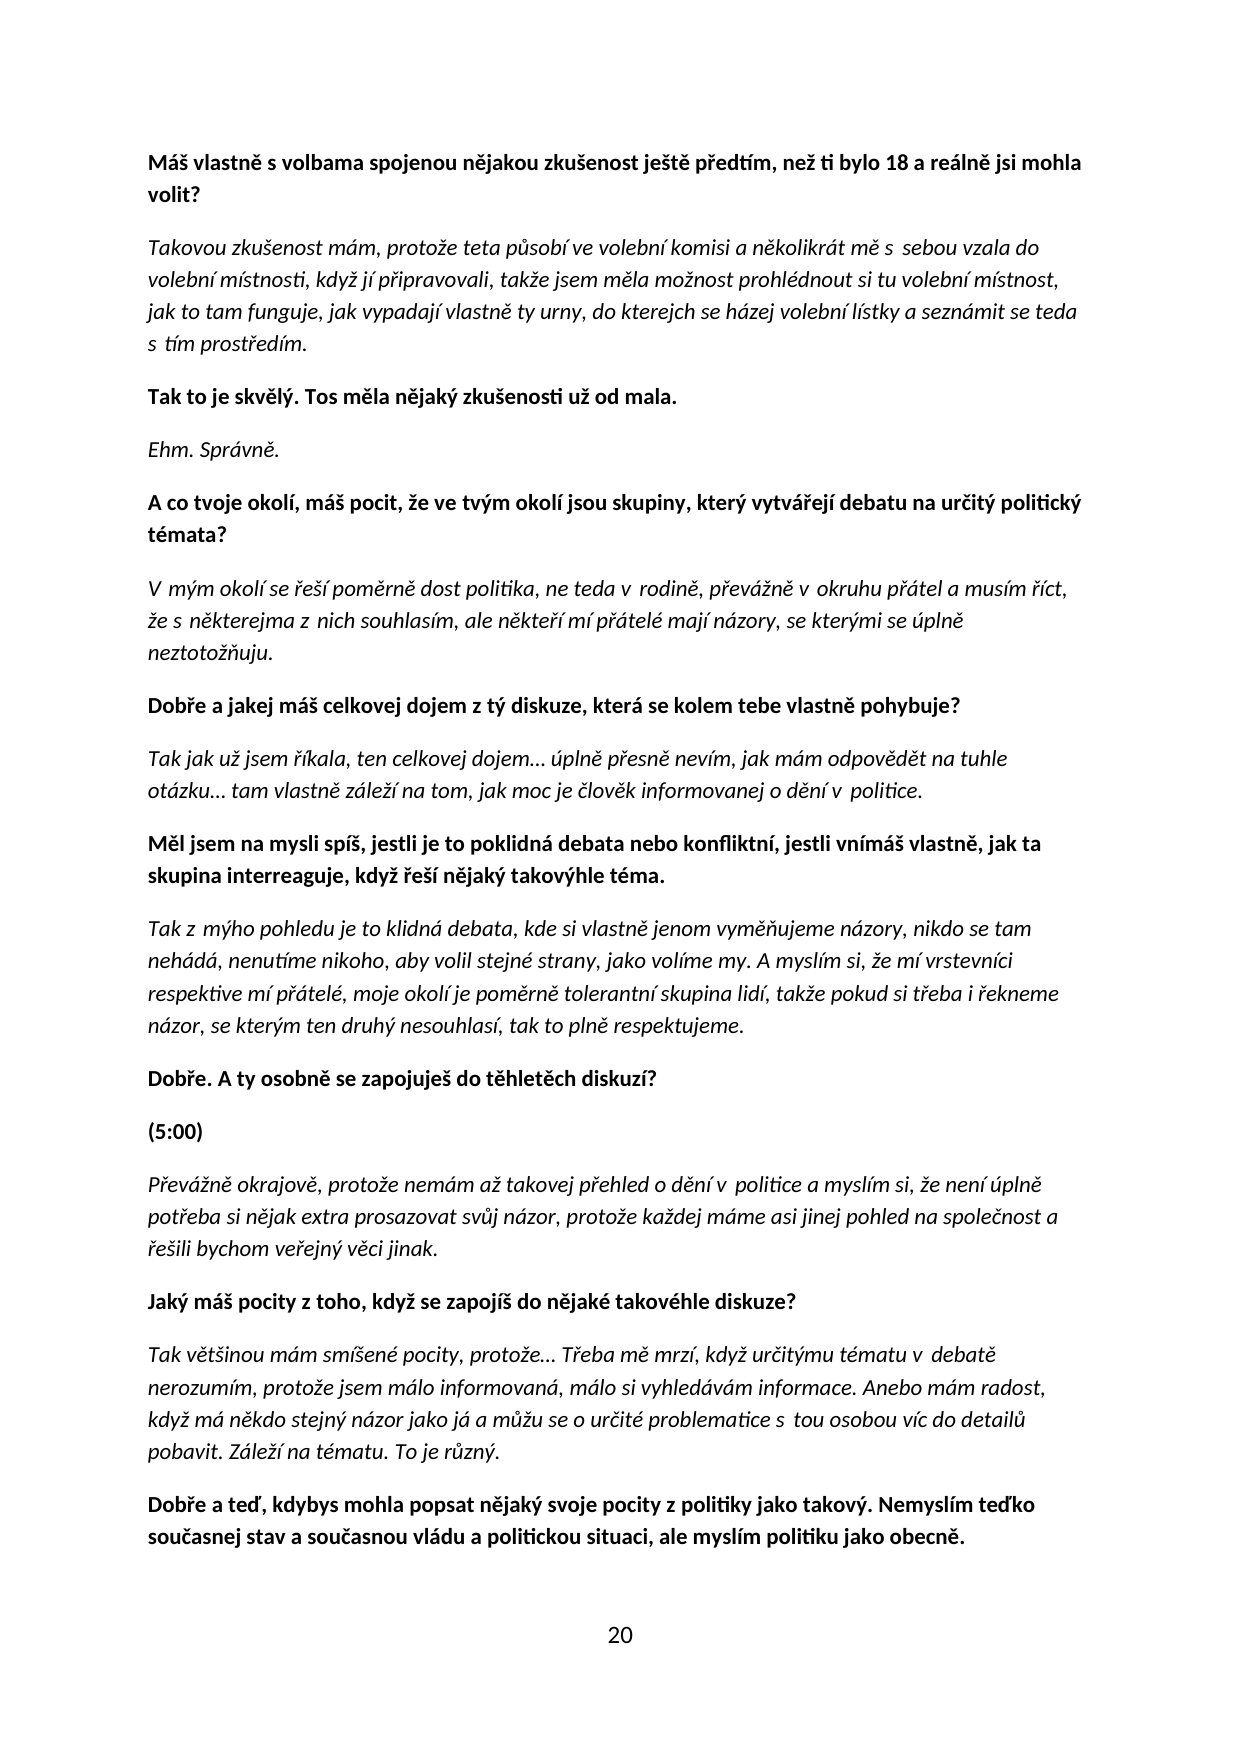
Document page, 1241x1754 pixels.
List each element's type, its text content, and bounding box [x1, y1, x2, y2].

text Tak to je skvělý. Tos měla nějaký zkušenosti už od mala. [148, 382, 1093, 410]
text Dobře a teď, kdybys mohla popsat nějaký svoje pocity z politiky jako takový. Nemyslím teďko současnej stav a současnou vládu a politickou situaci, ale myslím politiku jako obecně. [148, 1490, 1093, 1550]
text Ehm. Správně. [148, 435, 1093, 463]
text Tak z mýho pohledu je to klidná debata, kde si vlastně jenom vyměňujeme názory, nikdo se tam nehádá, nenutíme nikoho, aby volil stejné strany, jako volíme my. A myslím si, že mí vrstevníci respektive mí přátelé, moje okolí je poměrně tolerantní skupina lidí, takže pokud si třeba i řekneme názor, se kterým ten druhý nesouhlasí, tak to plně respektujeme. [148, 914, 1093, 1039]
text Převážně okrajově, protože nemám až takovej přehled o dění v politice a myslím si, že není úplně potřeba si nějak extra prosazovat svůj názor, protože každej máme asi jinej pohled na společnost a řešili bychom veřejný věci jinak. [148, 1170, 1093, 1262]
text Dobře. A ty osobně se zapojuješ do těhletěch diskuzí? [148, 1064, 1093, 1092]
text A co tvoje okolí, máš pocit, že ve tvým okolí jsou skupiny, který vytvářejí debatu na určitý politický témata? [148, 488, 1093, 549]
text V mým okolí se řeší poměrně dost politika, ne teda v rodině, převážně v okruhu přátel a musím říct, že s některejma z nich souhlasím, ale někteří mí přátelé mají názory, se kterými se úplně neztotožňuju. [148, 574, 1093, 666]
text Tak jak už jsem říkala, ten celkovej dojem… úplně přesně nevím, jak mám odpovědět na tuhle otázku… tam vlastně záleží na tom, jak moc je člověk informovanej o dění v politice. [148, 744, 1093, 804]
text Takovou zkušenost mám, protože teta působí ve volební komisi a několikrát mě s sebou vzala do volební místnosti, když jí připravovali, takže jsem měla možnost prohlédnout si tu volební místnost, jak to tam funguje, jak vypadají vlastně ty urny, do kterejch se házej volební lístky a seznámit se teda s tím prostředím. [148, 233, 1093, 357]
text Tak většinou mám smíšené pocity, protože… Třeba mě mrzí, když určitýmu tématu v debatě nerozumím, protože jsem málo informovaná, málo si vyhledávám informace. Anebo mám radost, když má někdo stejný názor jako já a můžu se o určité problematice s tou osobou víc do detailů pobavit. Záleží na tématu. To je různý. [148, 1341, 1093, 1465]
text Měl jsem na mysli spíš, jestli je to poklidná debata nebo konfliktní, jestli vnímáš vlastně, jak ta skupina interreaguje, když řeší nějaký takovýhle téma. [148, 829, 1093, 889]
text Jaký máš pocity z toho, když se zapojíš do nějaké takovéhle diskuze? [148, 1287, 1093, 1316]
text Dobře a jakej máš celkovej dojem z tý diskuze, která se kolem tebe vlastně pohybuje? [148, 691, 1093, 719]
text (5:00) [148, 1117, 1093, 1145]
text Máš vlastně s volbama spojenou nějakou zkušenost ještě předtím, než ti bylo 18 a reálně jsi mohla volit? [148, 148, 1093, 208]
